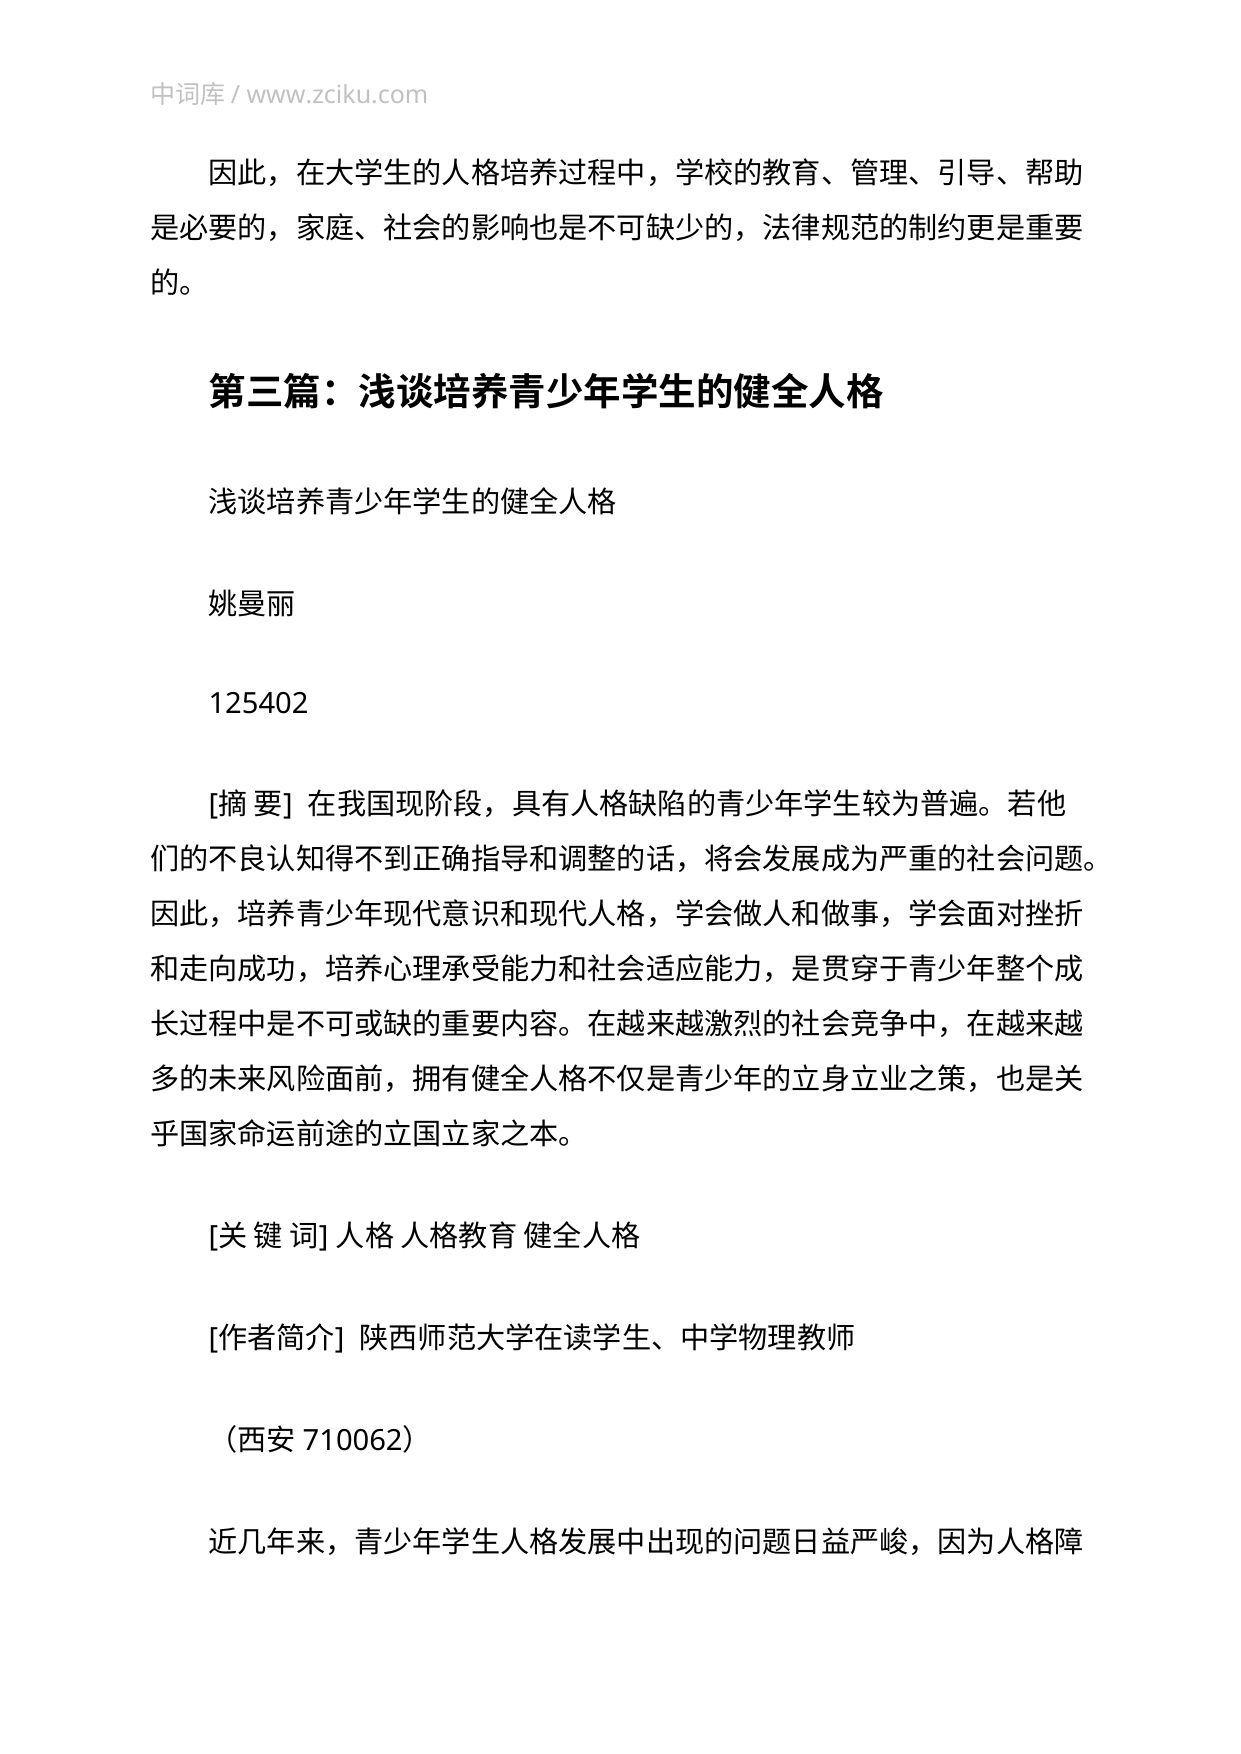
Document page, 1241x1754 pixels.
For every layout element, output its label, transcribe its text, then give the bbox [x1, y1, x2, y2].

text 姚曼丽 [150, 581, 1090, 623]
text [摘 要] 在我国现阶段，具有人格缺陷的青少年学生较为普遍。若他们的不良认知得不到正确指导和调整的话，将会发展成为严重的社会问题。因此，培养青少年现代意识和现代人格，学会做人和做事，学会面对挫折和走向成功，培养心理承受能力和社会适应能力，是贯穿于青少年整个成长过程中是不可或缺的重要内容。在越来越激烈的社会竞争中，在越来越多的未来风险面前，拥有健全人格不仅是青少年的立身立业之策，也是关乎国家命运前途的立国立家之本。 [150, 781, 1090, 1153]
text 因此，在大学生的人格培养过程中，学校的教育、管理、引导、帮助是必要的，家庭、社会的影响也是不可缺少的，法律规范的制约更是重要的。 [150, 150, 1090, 302]
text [150, 1518, 1090, 1560]
text （西安 710062） [150, 1416, 1090, 1458]
text 浅谈培养青少年学生的健全人格 [150, 479, 1090, 521]
text 第三篇：浅谈培养青少年学生的健全人格 [150, 362, 1090, 416]
text [作者简介] 陕西师范大学在读学生、中学物理教师 [150, 1314, 1090, 1357]
text [关 键 词] 人格 人格教育 健全人格 [150, 1212, 1090, 1254]
text 125402 [150, 682, 1090, 722]
